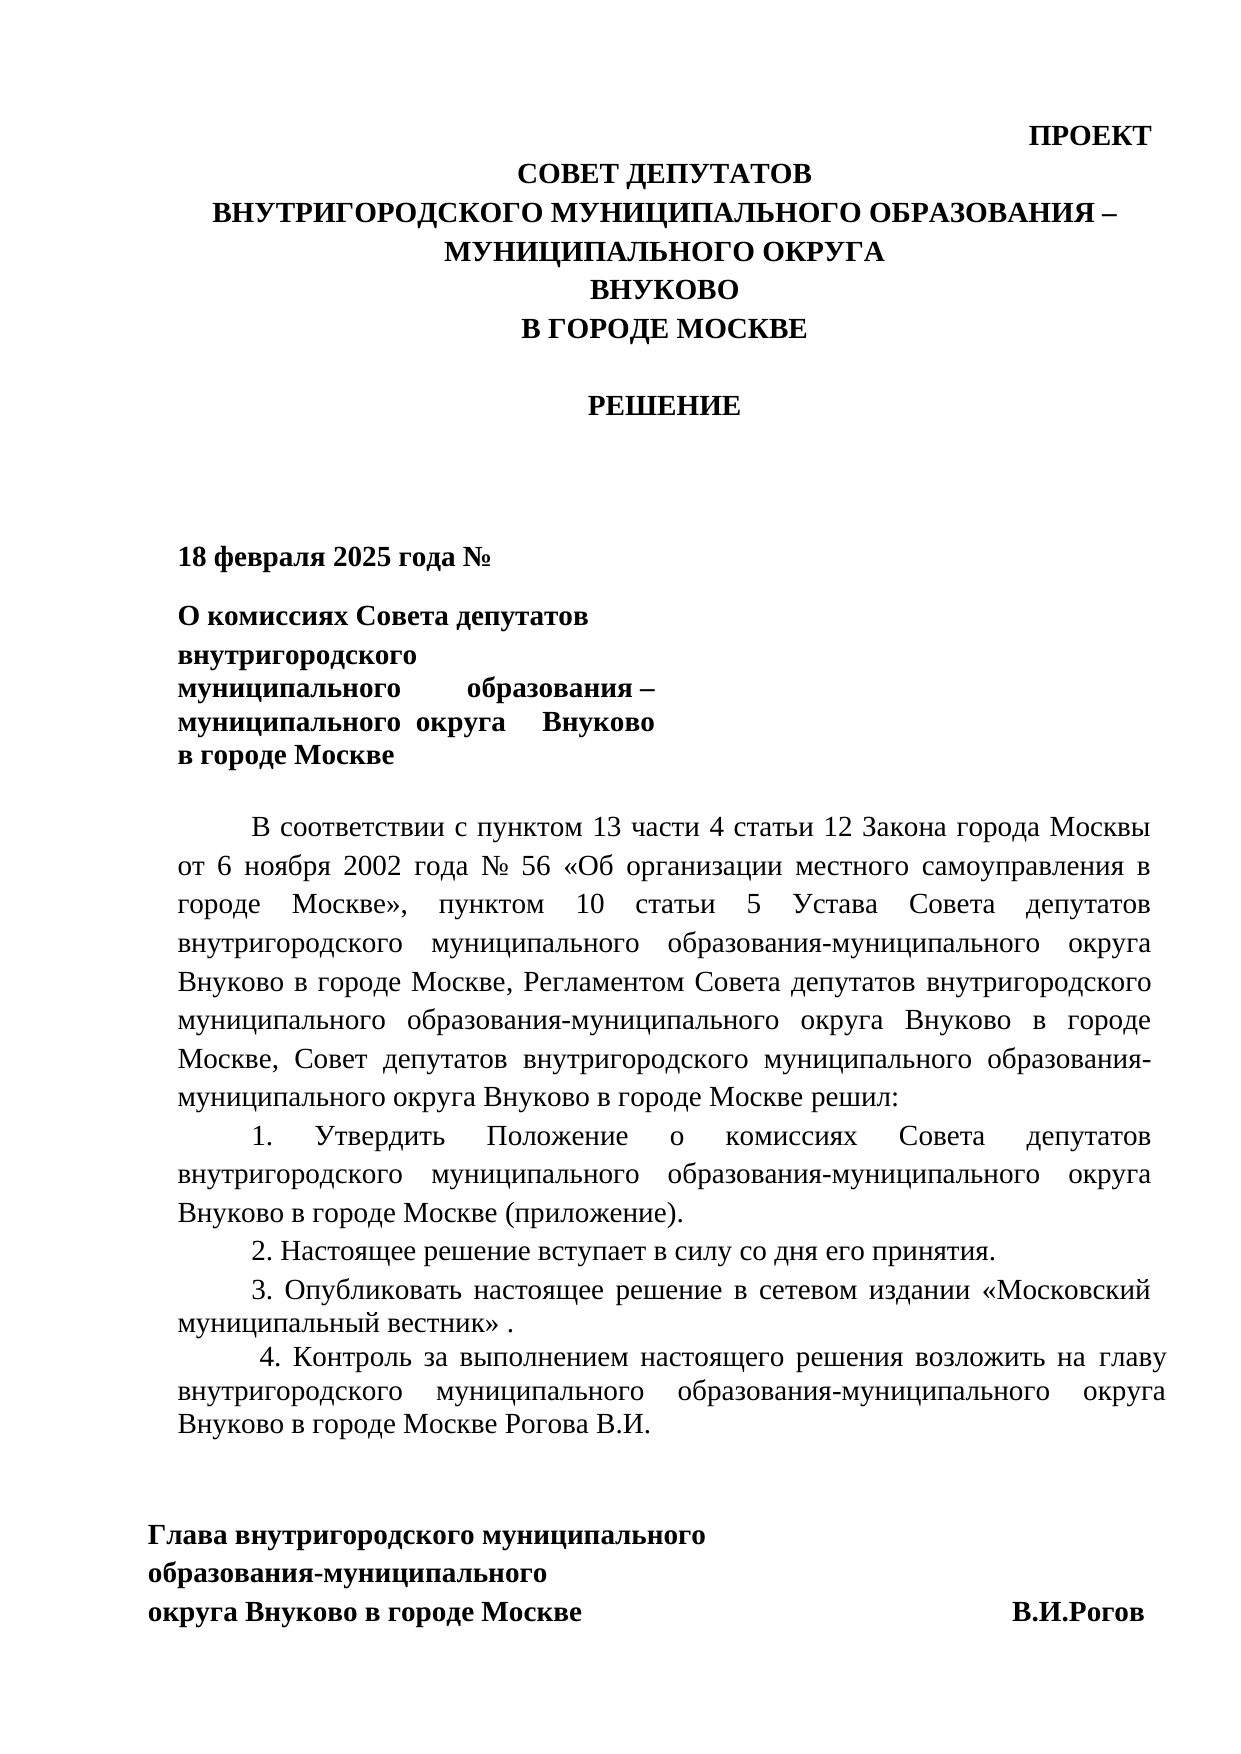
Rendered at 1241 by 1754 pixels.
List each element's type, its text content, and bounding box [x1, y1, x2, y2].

text СОВЕТ ДЕПУТАТОВ [177, 157, 1152, 190]
text Глава внутригородского муниципального [148, 1517, 1152, 1550]
text ВНУТРИГОРОДСКОГО МУНИЦИПАЛЬНОГО ОБРАЗОВАНИЯ – [177, 195, 1152, 229]
text 4. Контроль за выполнением настоящего решения возложить на главу внутригородского муниципального образования-муниципального округа Внуково в городе Москве Рогова В.И. [177, 1339, 1167, 1440]
text 18 февраля 2025 года № [177, 539, 1152, 572]
text ПРОЕКТ [177, 118, 1152, 152]
text ВНУКОВО [177, 272, 1152, 306]
text внутригородского [177, 637, 1152, 670]
text 1. Утвердить Положение о комиссиях Совета депутатов внутригородского муниципального образования-муниципального округа Внуково в городе Москве (приложение). [177, 1118, 1152, 1228]
text муниципального образования – [177, 670, 1152, 704]
text РЕШЕНИЕ [177, 388, 1152, 421]
text в городе Москве [177, 737, 1152, 771]
text округа Внуково в городе Москве В.И.Рогов [148, 1594, 1152, 1627]
text муниципального округа Внуково [177, 704, 1152, 737]
text О комиссиях Совета депутатов [177, 598, 1152, 632]
text 3. Опубликовать настоящее решение в сетевом издании «Московский муниципальный вестник» . [177, 1272, 1152, 1339]
text В ГОРОДЕ МОСКВЕ [177, 311, 1152, 344]
text 2. Настоящее решение вступает в силу со дня его принятия. [177, 1233, 1152, 1267]
text образования-муниципального [148, 1555, 1152, 1589]
text В соответствии с пунктом 13 части 4 статьи 12 Закона города Москвы от 6 ноября 2002 года № 56 «Об организации местного самоуправления в городе Москве», пунктом 10 статьи 5 Устава Совета депутатов внутригородского муниципального образования-муниципального округа Внуково в городе Москве, Регламентом Совета депутатов внутригородского муниципального образования-муниципального округа Внуково в городе Москве, Совет депутатов внутригородского муниципального образования-муниципального округа Внуково в городе Москве решил: [177, 809, 1152, 1113]
text МУНИЦИПАЛЬНОГО ОКРУГА [177, 234, 1152, 267]
